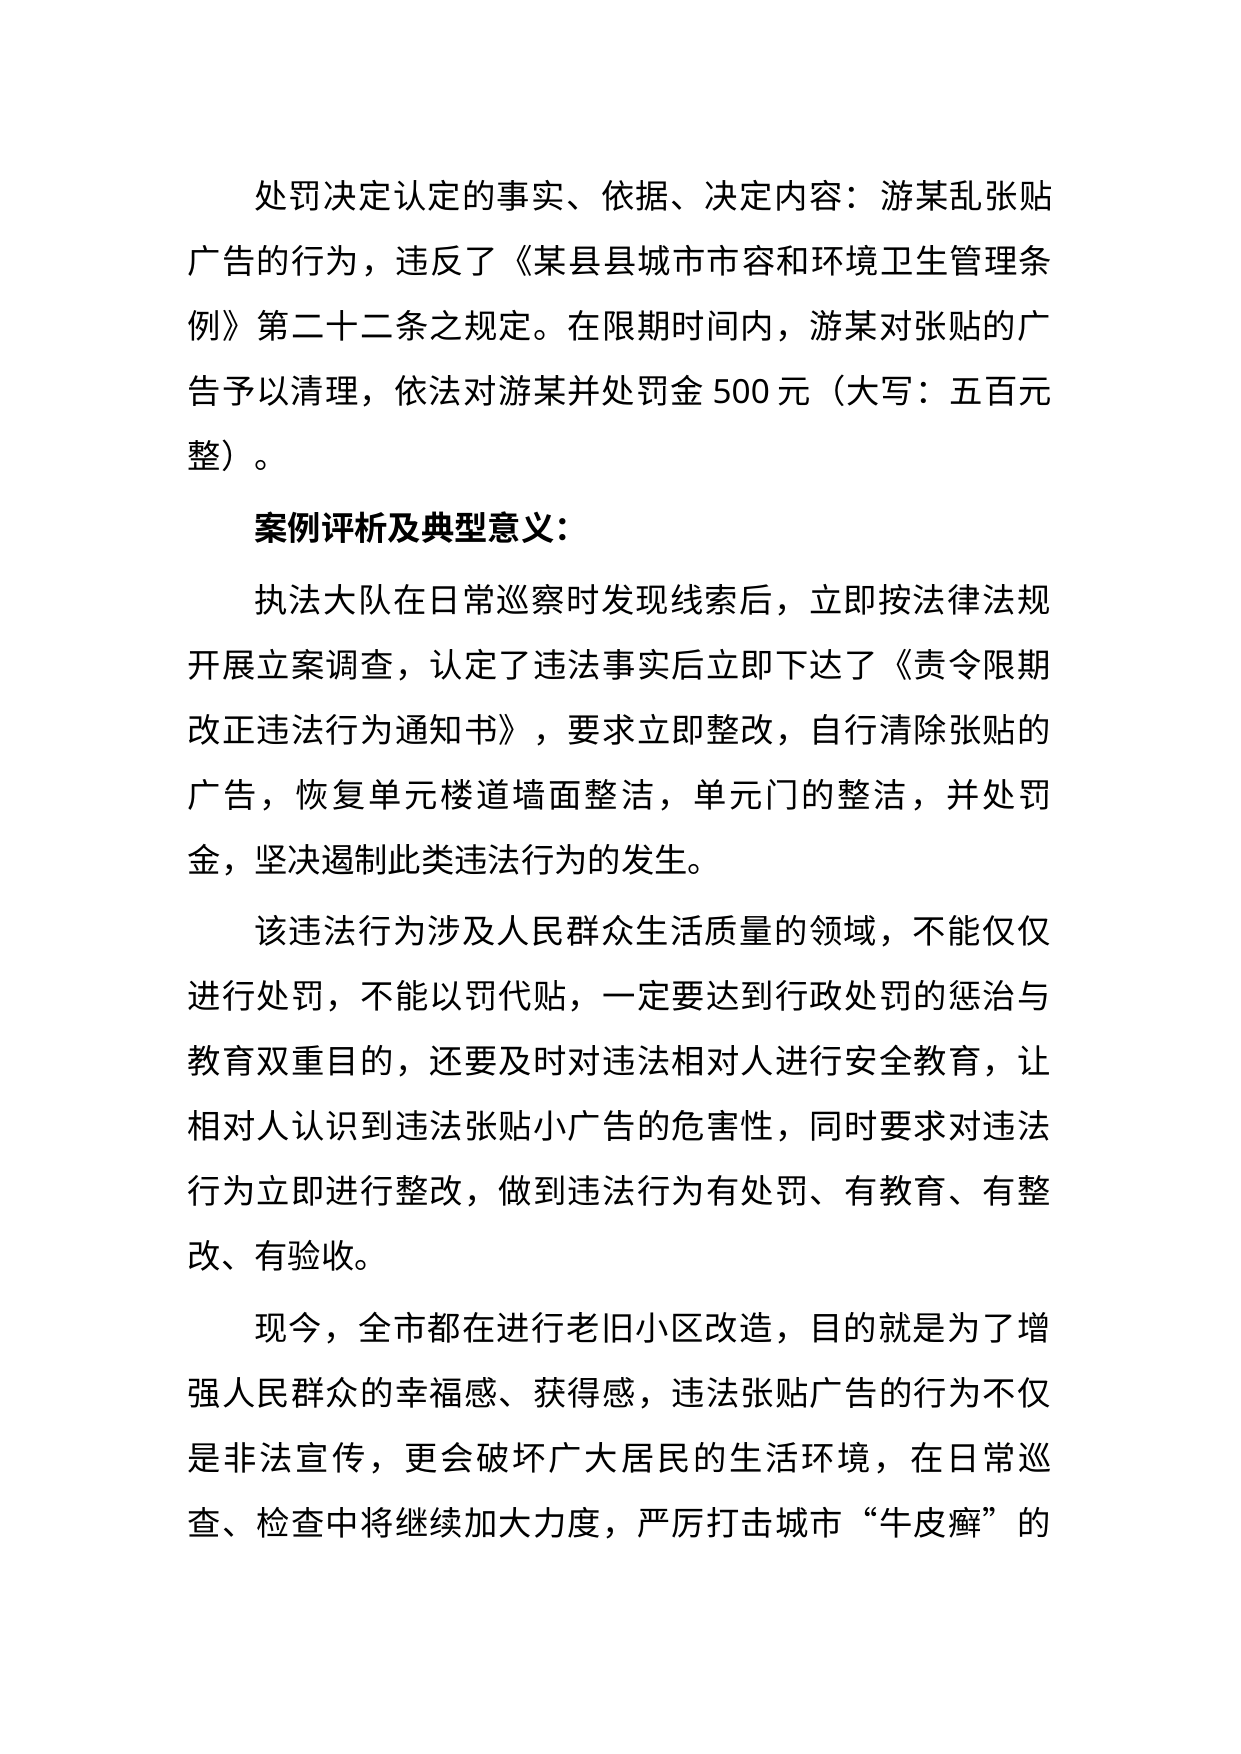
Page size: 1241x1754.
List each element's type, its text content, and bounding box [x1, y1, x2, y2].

text 该违法行为涉及人民群众生活质量的领域，不能仅仅进行处罚，不能以罚代贴，一定要达到行政处罚的惩治与教育双重目的，还要及时对违法相对人进行安全教育，让相对人认识到违法张贴小广告的危害性，同时要求对违法行为立即进行整改，做到违法行为有处罚、有教育、有整改、有验收。 [187, 897, 1053, 1287]
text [187, 1293, 1053, 1553]
text 执法大队在日常巡察时发现线索后，立即按法律法规开展立案调查，认定了违法事实后立即下达了《责令限期改正违法行为通知书》，要求立即整改，自行清除张贴的广告，恢复单元楼道墙面整洁，单元门的整洁，并处罚金，坚决遏制此类违法行为的发生。 [187, 565, 1053, 890]
text 处罚决定认定的事实、依据、决定内容：游某乱张贴广告的行为，违反了《某县县城市市容和环境卫生管理条例》第二十二条之规定。在限期时间内，游某对张贴的广告予以清理，依法对游某并处罚金500元（大写：五百元整）。 [187, 162, 1053, 487]
text 案例评析及典型意义： [187, 493, 1053, 558]
